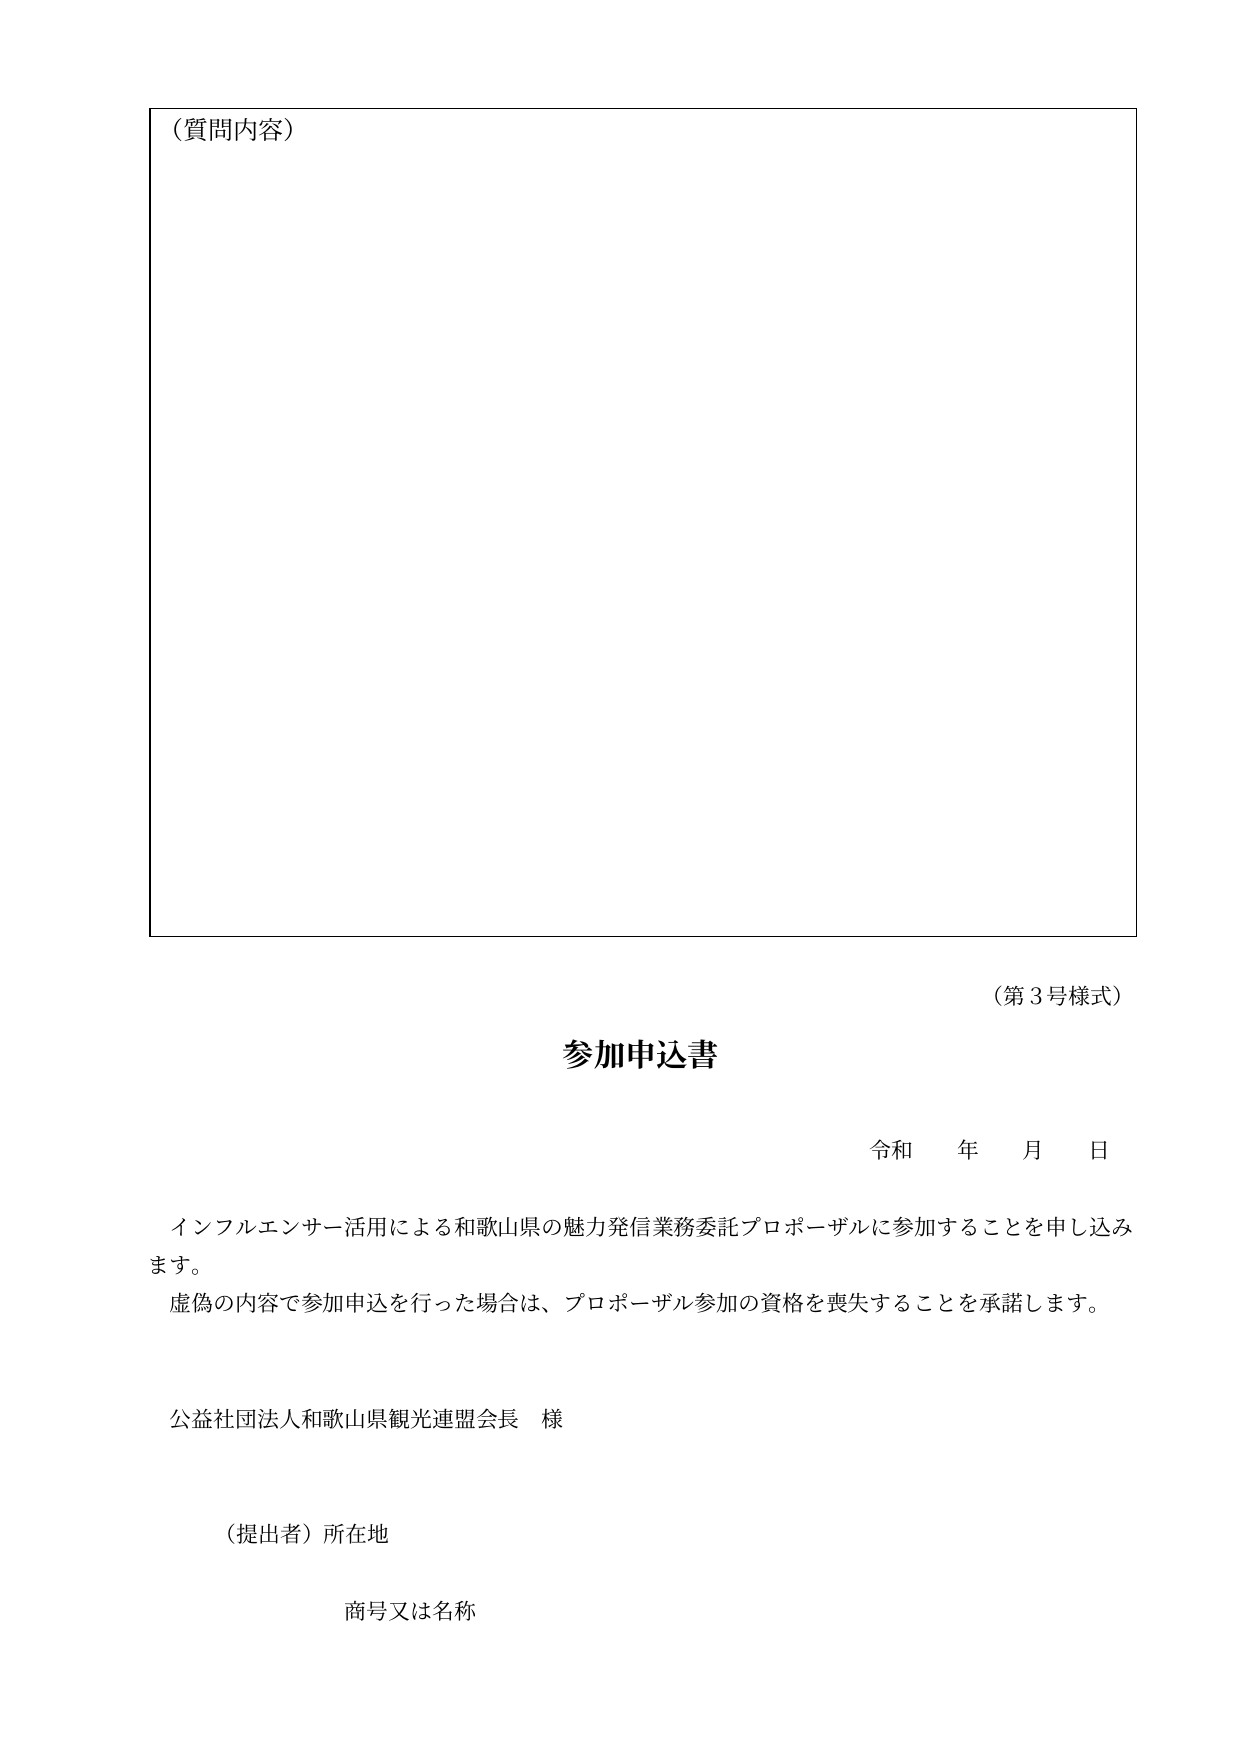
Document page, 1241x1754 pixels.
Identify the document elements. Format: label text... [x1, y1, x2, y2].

table_header （質問内容） [151, 109, 1136, 936]
text 商号又は名称 [148, 1591, 1134, 1629]
text （第３号様式） [148, 976, 1134, 1014]
text 虚偽の内容で参加申込を行った場合は、プロポーザル参加の資格を喪失することを承諾します。 [148, 1283, 1134, 1322]
text 公益社団法人和歌山県観光連盟会長 様 [148, 1398, 1134, 1437]
text 令和 年 月 日 [148, 1129, 1134, 1168]
text 参加申込書 [148, 1014, 1134, 1091]
text インフルエンサー活用による和歌山県の魅力発信業務委託プロポーザルに参加することを申し込みます。 [148, 1206, 1134, 1283]
text （提出者）所在地 [148, 1514, 1134, 1552]
